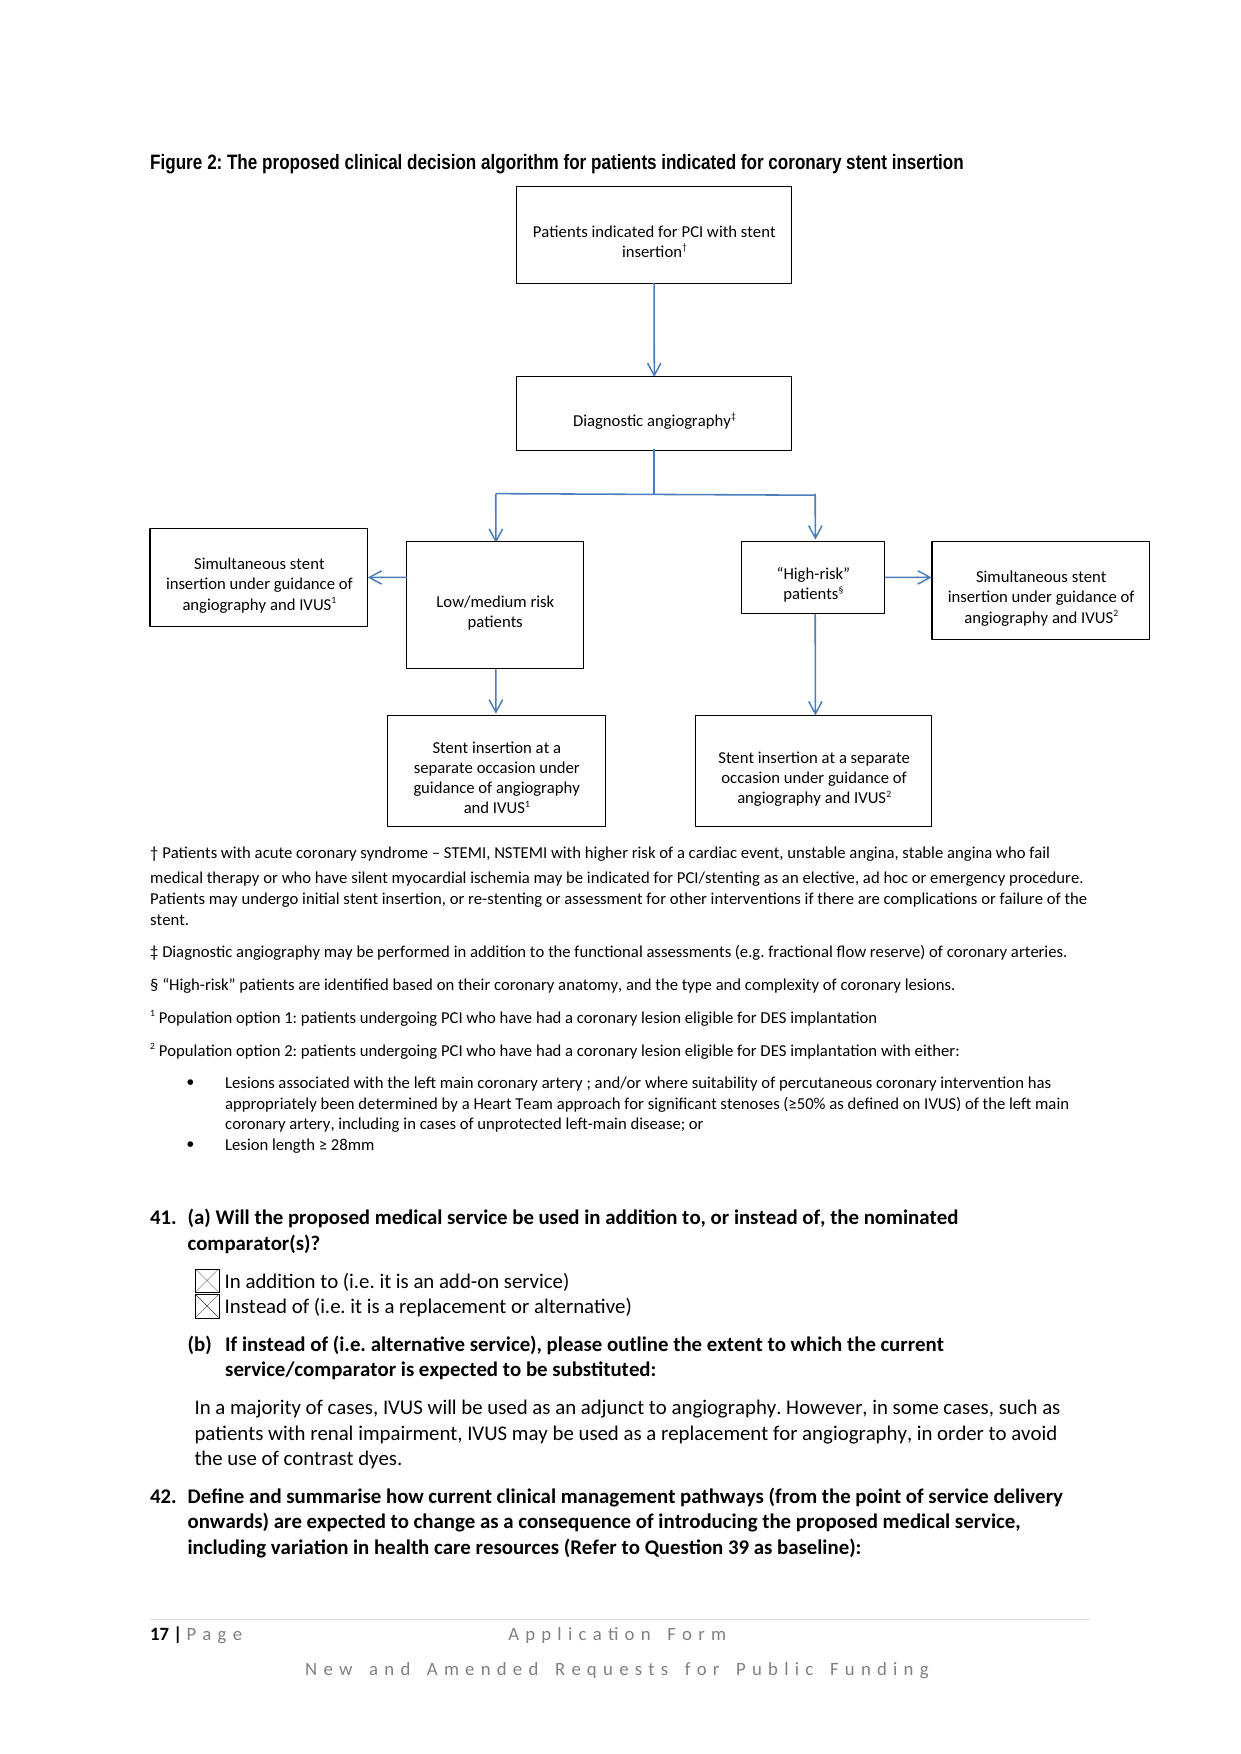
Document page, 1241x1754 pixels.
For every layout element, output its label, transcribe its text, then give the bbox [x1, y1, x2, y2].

list Lesions associated with the left main coronary artery ; and/or where suitability of percutaneous coronary intervention has appropriately been determined by a Heart Team approach for significant stenoses (≥50% as defined on IVUS) of the left main coronary artery, including in cases of unprotected left-main disease; or [187, 1073, 1090, 1134]
text † Patients with acute coronary syndrome – STEMI, NSTEMI with higher risk of a cardiac event, unstable angina, stable angina who fail medical therapy or who have silent myocardial ischemia may be indicated for PCI/stenting as an elective, ad hoc or emergency procedure. Patients may undergo initial stent insertion, or re-stenting or assessment for other interventions if there are complications or failure of the stent. [150, 843, 1090, 929]
text Figure 2: The proposed clinical decision algorithm for patients indicated for coronary stent insertion [150, 150, 1090, 174]
subtitle Define and summarise how current clinical management pathways (from the point of service delivery onwards) are expected to change as a consequence of introducing the proposed medical service, including variation in health care resources (Refer to Question 39 as baseline): [150, 1483, 1090, 1559]
text Instead of (i.e. it is a replacement or alternative) [194, 1293, 1090, 1319]
text In a majority of cases, IVUS will be used as an adjunct to angiography. However, in some cases, such as patients with renal impairment, IVUS may be used as a replacement for angiography, in order to avoid the use of contrast dyes. [194, 1394, 1090, 1471]
text ‡ Diagnostic angiography may be performed in addition to the functional assessments (e.g. fractional flow reserve) of coronary arteries. [150, 942, 1090, 962]
subtitle (a) Will the proposed medical service be used in addition to, or instead of, the nominated comparator(s)? [150, 1204, 1090, 1255]
text 1 Population option 1: patients undergoing PCI who have had a coronary lesion eligible for DES implantation [150, 1007, 1090, 1027]
list Lesion length ≥ 28mm [187, 1134, 1090, 1154]
text § “High-risk” patients are identified based on their coronary anatomy, and the type and complexity of coronary lesions. [150, 974, 1090, 995]
subtitle If instead of (i.e. alternative service), please outline the extent to which the current service/comparator is expected to be substituted: [187, 1331, 1090, 1382]
text 2 Population option 2: patients undergoing PCI who have had a coronary lesion eligible for DES implantation with either: [150, 1040, 1090, 1060]
text In addition to (i.e. it is an add-on service) [219, 1268, 1090, 1293]
